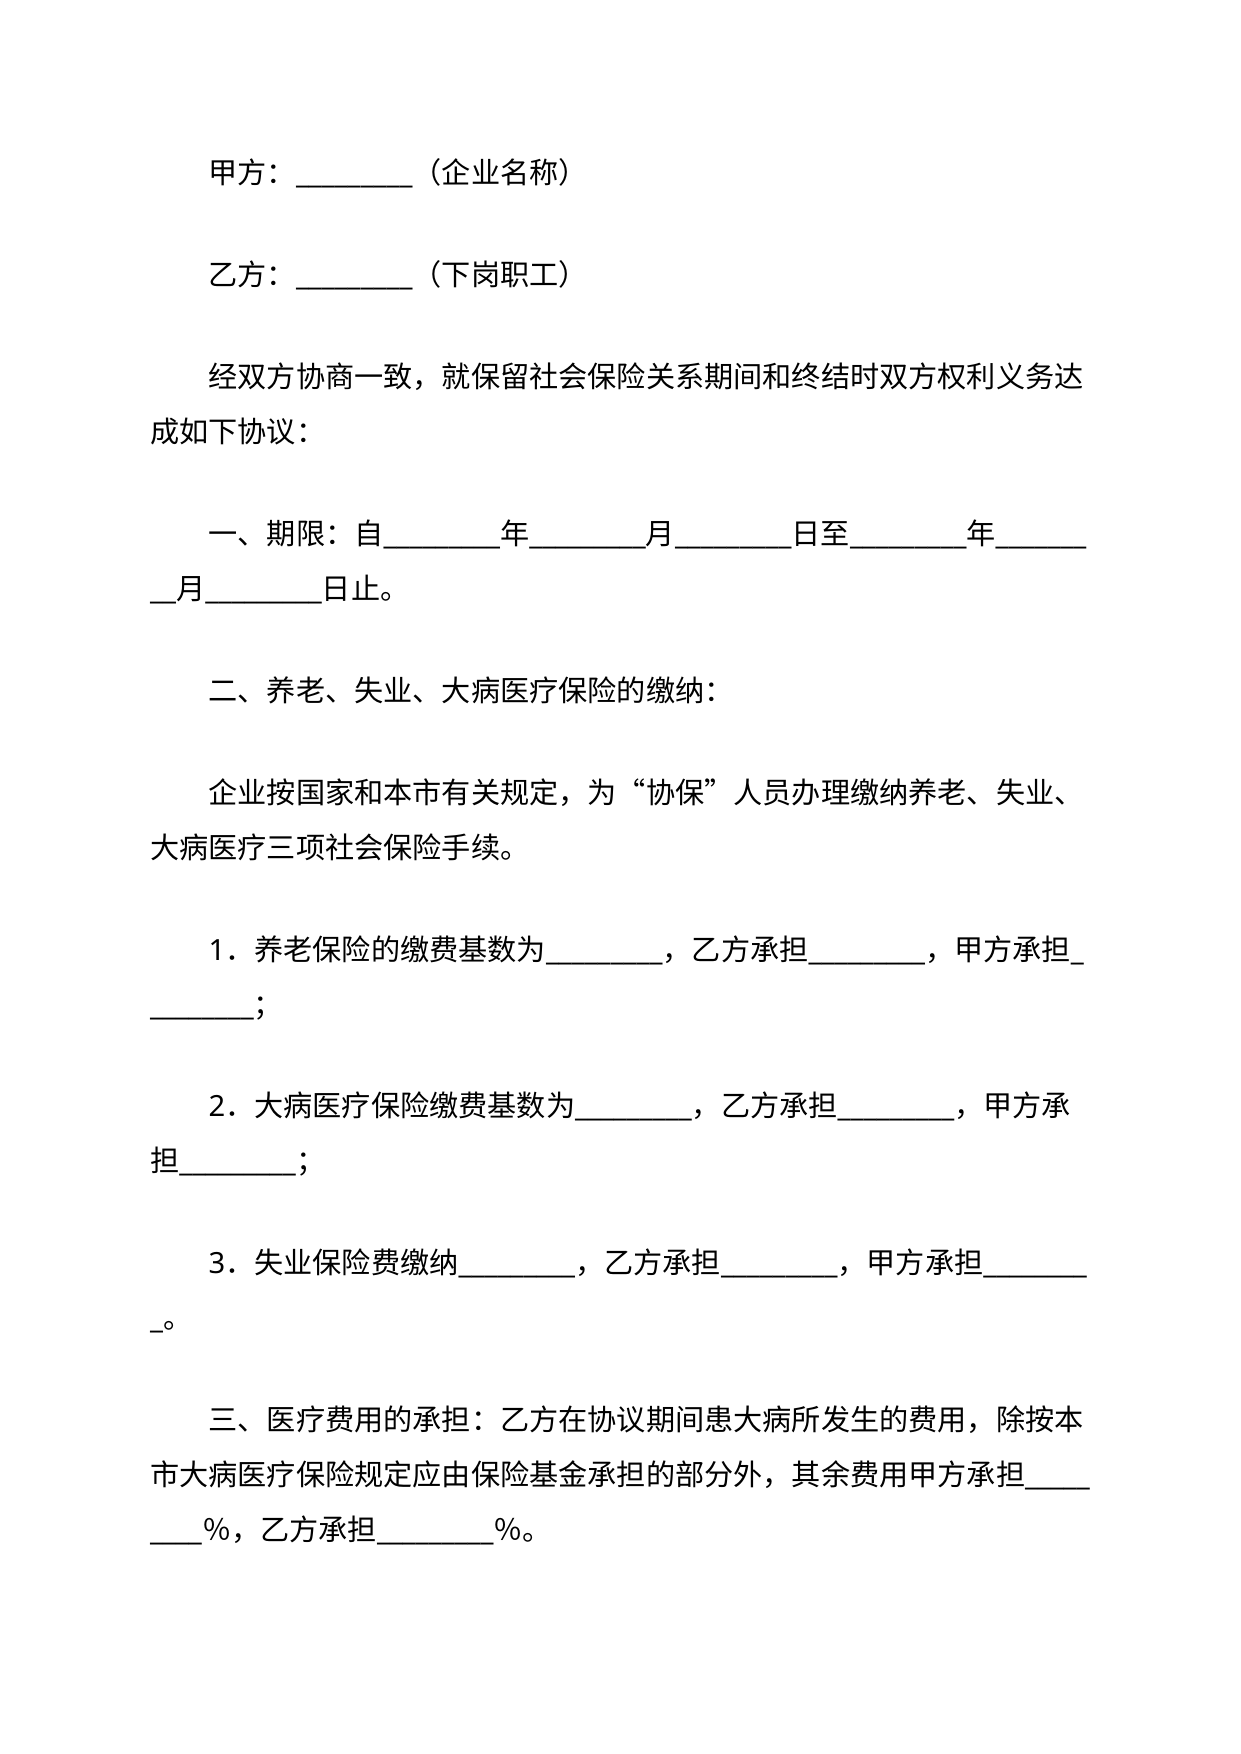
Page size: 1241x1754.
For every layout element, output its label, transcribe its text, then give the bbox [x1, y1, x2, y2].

text 一、期限：自_________年_________月_________日至_________年_________月_________日止。 [150, 511, 1090, 608]
text 1．养老保险的缴费基数为_________，乙方承担_________，甲方承担_________； [150, 926, 1090, 1023]
text 乙方：_________（下岗职工） [150, 252, 1090, 294]
text 经双方协商一致，就保留社会保险关系期间和终结时双方权利义务达成如下协议： [150, 354, 1090, 451]
text 二、养老、失业、大病医疗保险的缴纳： [150, 668, 1090, 710]
text 3．失业保险费缴纳_________，乙方承担_________，甲方承担_________。 [150, 1240, 1090, 1337]
text 三、医疗费用的承担：乙方在协议期间患大病所发生的费用，除按本市大病医疗保险规定应由保险基金承担的部分外，其余费用甲方承担_________％，乙方承担_________％。 [150, 1397, 1090, 1549]
text 甲方：_________（企业名称） [150, 150, 1090, 192]
text 企业按国家和本市有关规定，为“协保”人员办理缴纳养老、失业、大病医疗三项社会保险手续。 [150, 769, 1090, 867]
text 2．大病医疗保险缴费基数为_________，乙方承担_________，甲方承担_________； [150, 1083, 1090, 1180]
